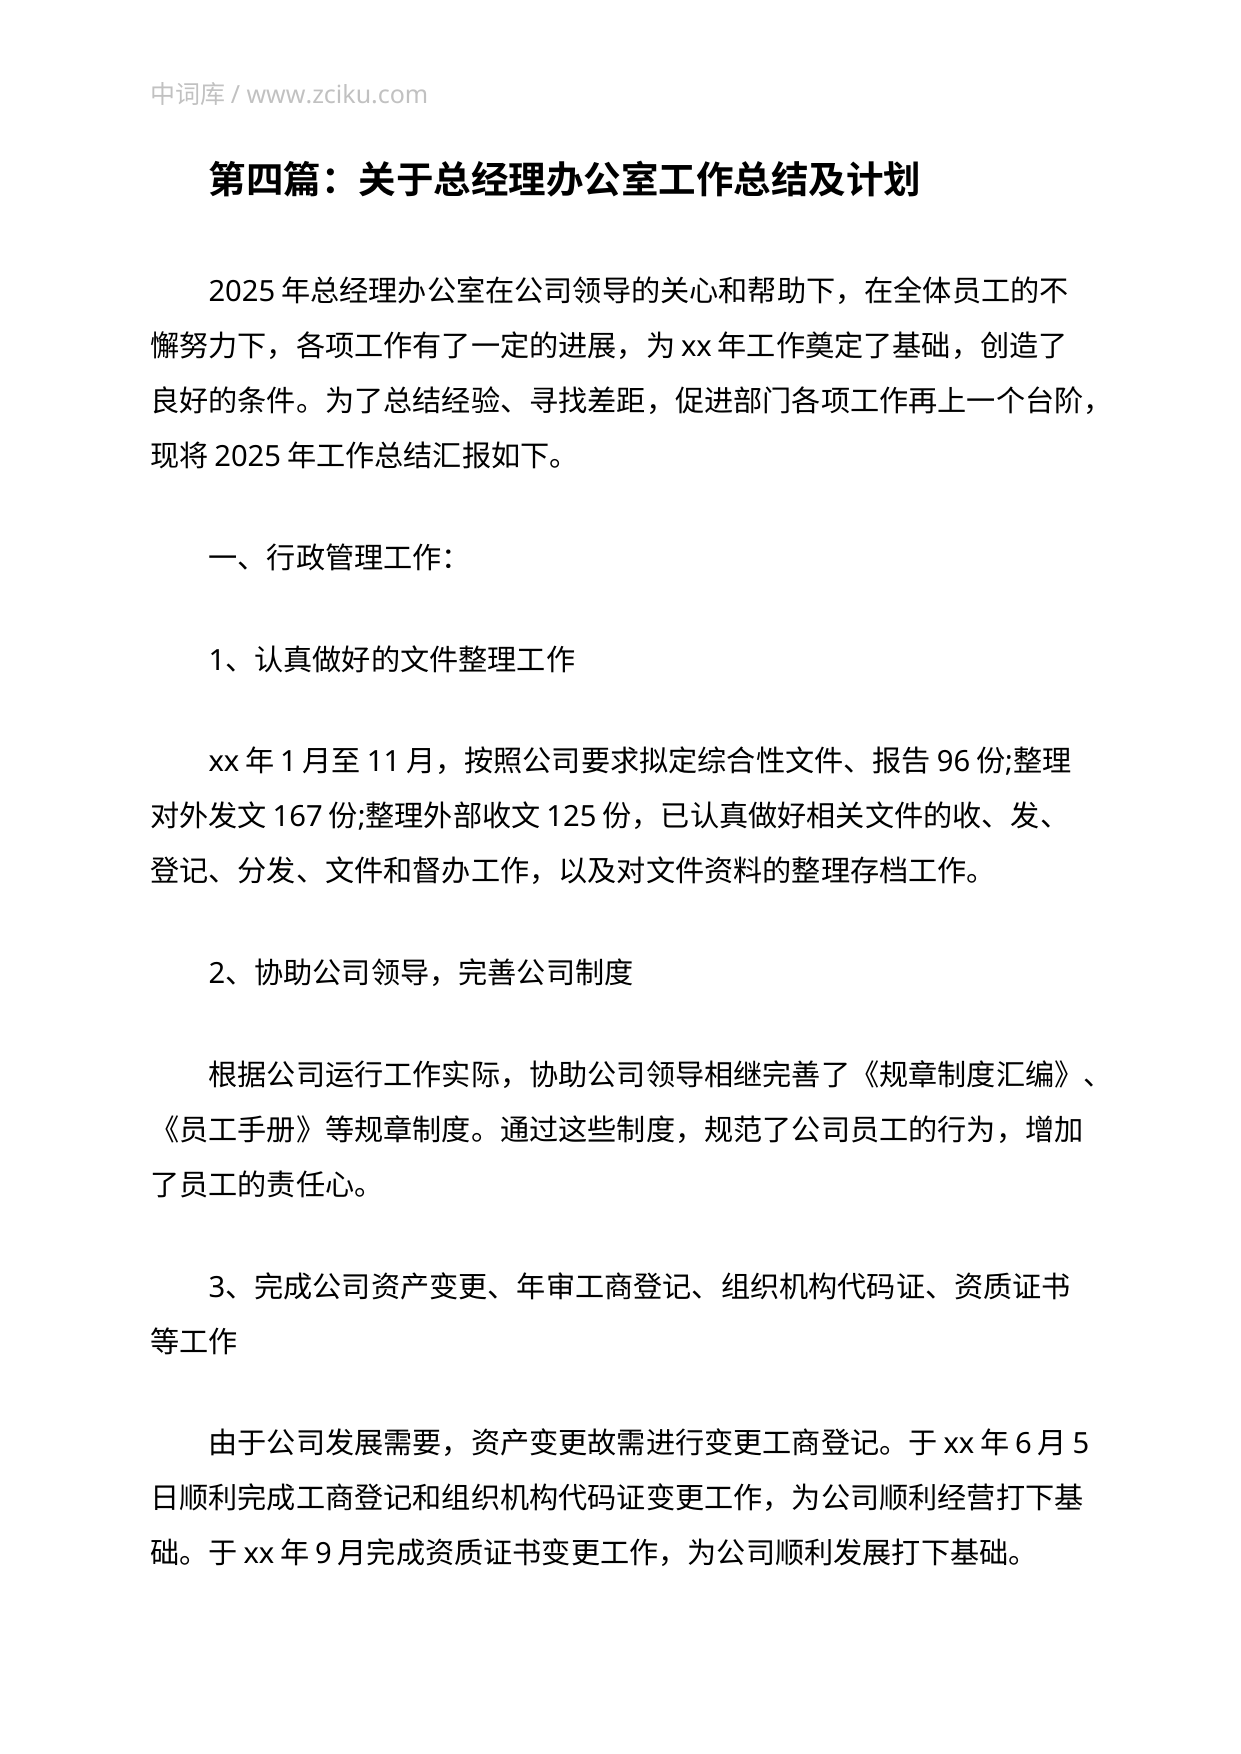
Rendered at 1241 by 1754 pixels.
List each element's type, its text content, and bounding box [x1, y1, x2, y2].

text 由于公司发展需要，资产变更故需进行变更工商登记。于xx年6月5日顺利完成工商登记和组织机构代码证变更工作，为公司顺利经营打下基础。于xx年9月完成资质证书变更工作，为公司顺利发展打下基础。 [150, 1420, 1090, 1572]
text 第四篇：关于总经理办公室工作总结及计划 [150, 150, 1090, 204]
text 根据公司运行工作实际，协助公司领导相继完善了《规章制度汇编》、《员工手册》等规章制度。通过这些制度，规范了公司员工的行为，增加了员工的责任心。 [150, 1052, 1090, 1204]
text 1、认真做好的文件整理工作 [150, 636, 1090, 678]
text 2025年总经理办公室在公司领导的关心和帮助下，在全体员工的不懈努力下，各项工作有了一定的进展，为xx年工作奠定了基础，创造了良好的条件。为了总结经验、寻找差距，促进部门各项工作再上一个台阶，现将2025年工作总结汇报如下。 [150, 267, 1090, 475]
text xx年1月至11月，按照公司要求拟定综合性文件、报告96份;整理对外发文167份;整理外部收文125份，已认真做好相关文件的收、发、登记、分发、文件和督办工作，以及对文件资料的整理存档工作。 [150, 738, 1090, 890]
text 3、完成公司资产变更、年审工商登记、组织机构代码证、资质证书等工作 [150, 1263, 1090, 1361]
text 2、协助公司领导，完善公司制度 [150, 950, 1090, 992]
text 一、行政管理工作： [150, 534, 1090, 577]
